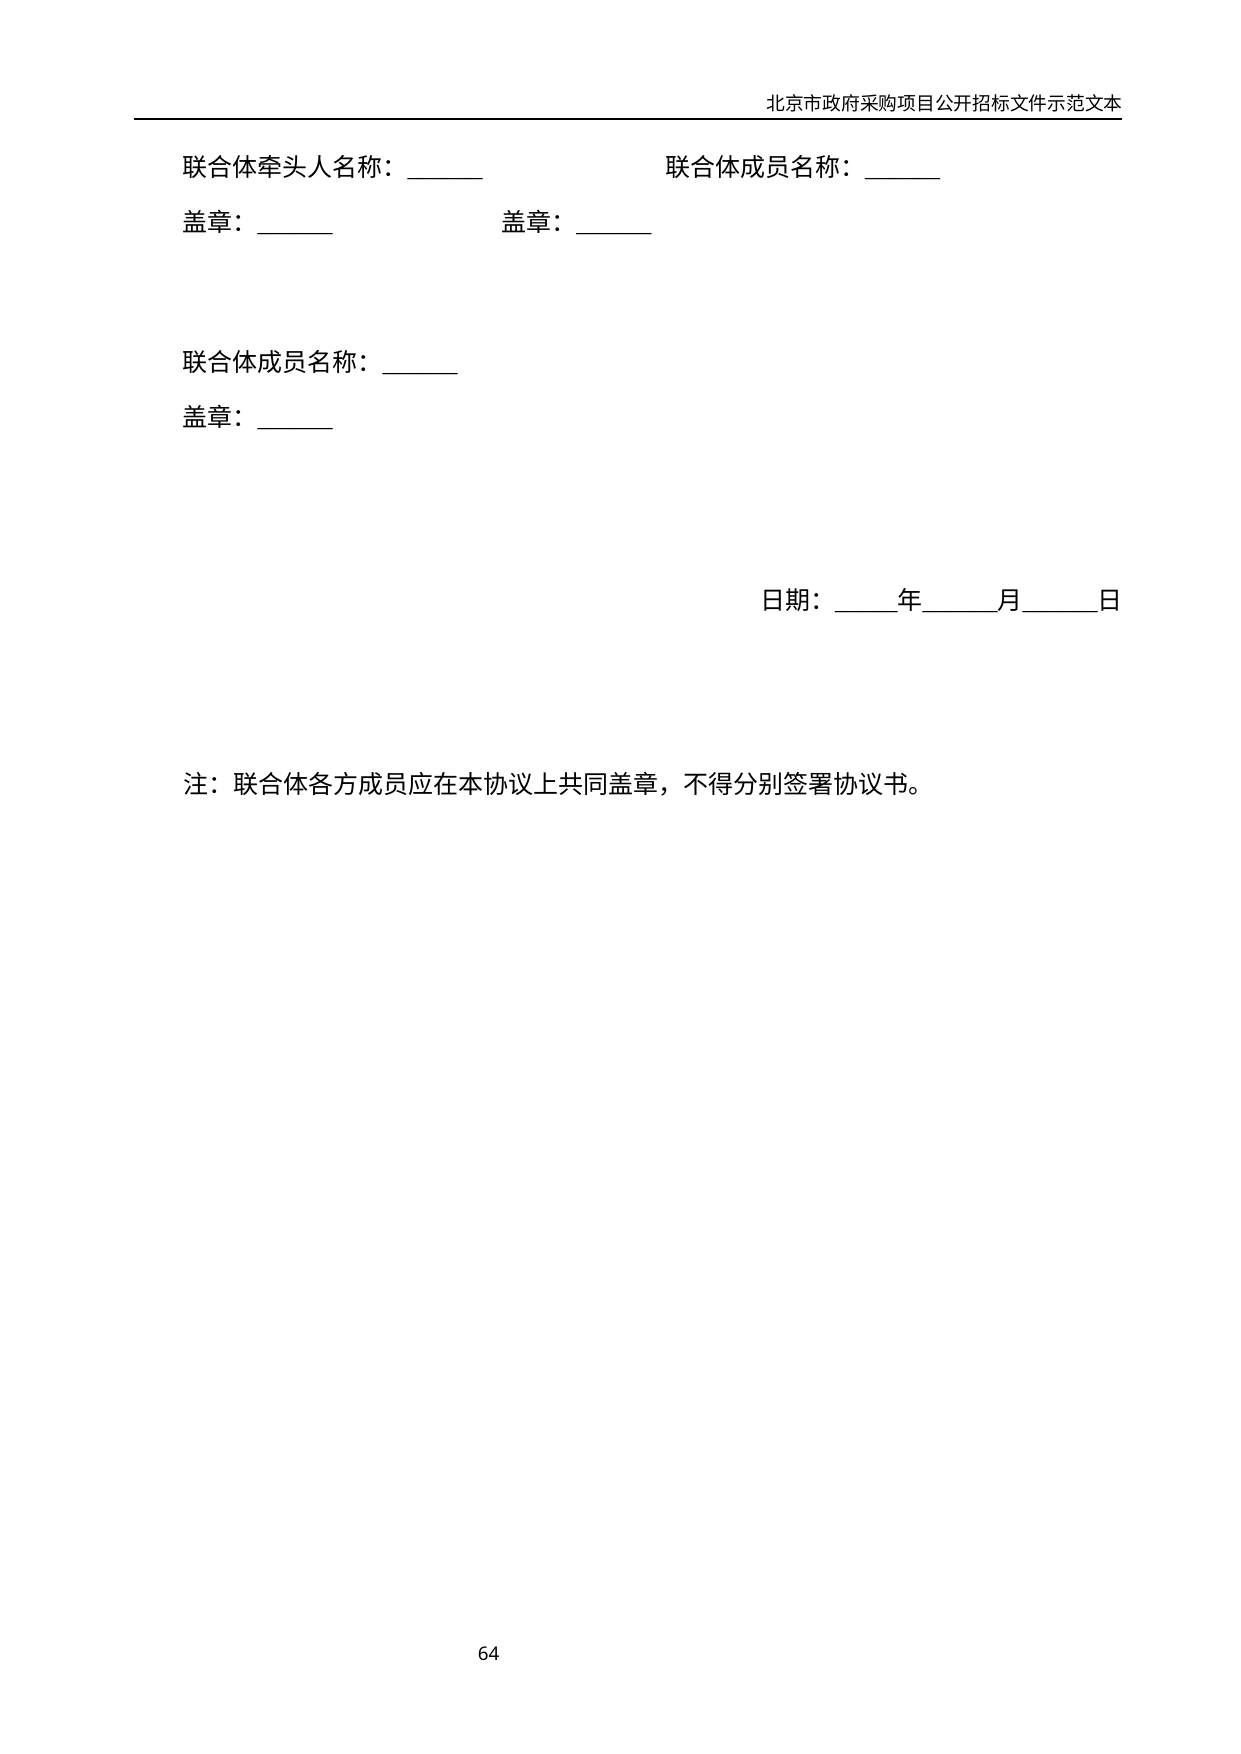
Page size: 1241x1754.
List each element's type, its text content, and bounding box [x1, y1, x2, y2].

text 日期：_____年______月______日 [183, 581, 1122, 617]
text 联合体牵头人名称：______ 联合体成员名称：______ [133, 148, 1122, 184]
text 盖章：______ 盖章：______ [133, 202, 1122, 238]
text 盖章：______ [133, 397, 1122, 433]
text 联合体成员名称：______ [133, 343, 1122, 379]
text 注：联合体各方成员应在本协议上共同盖章，不得分别签署协议书。 [183, 764, 1122, 801]
